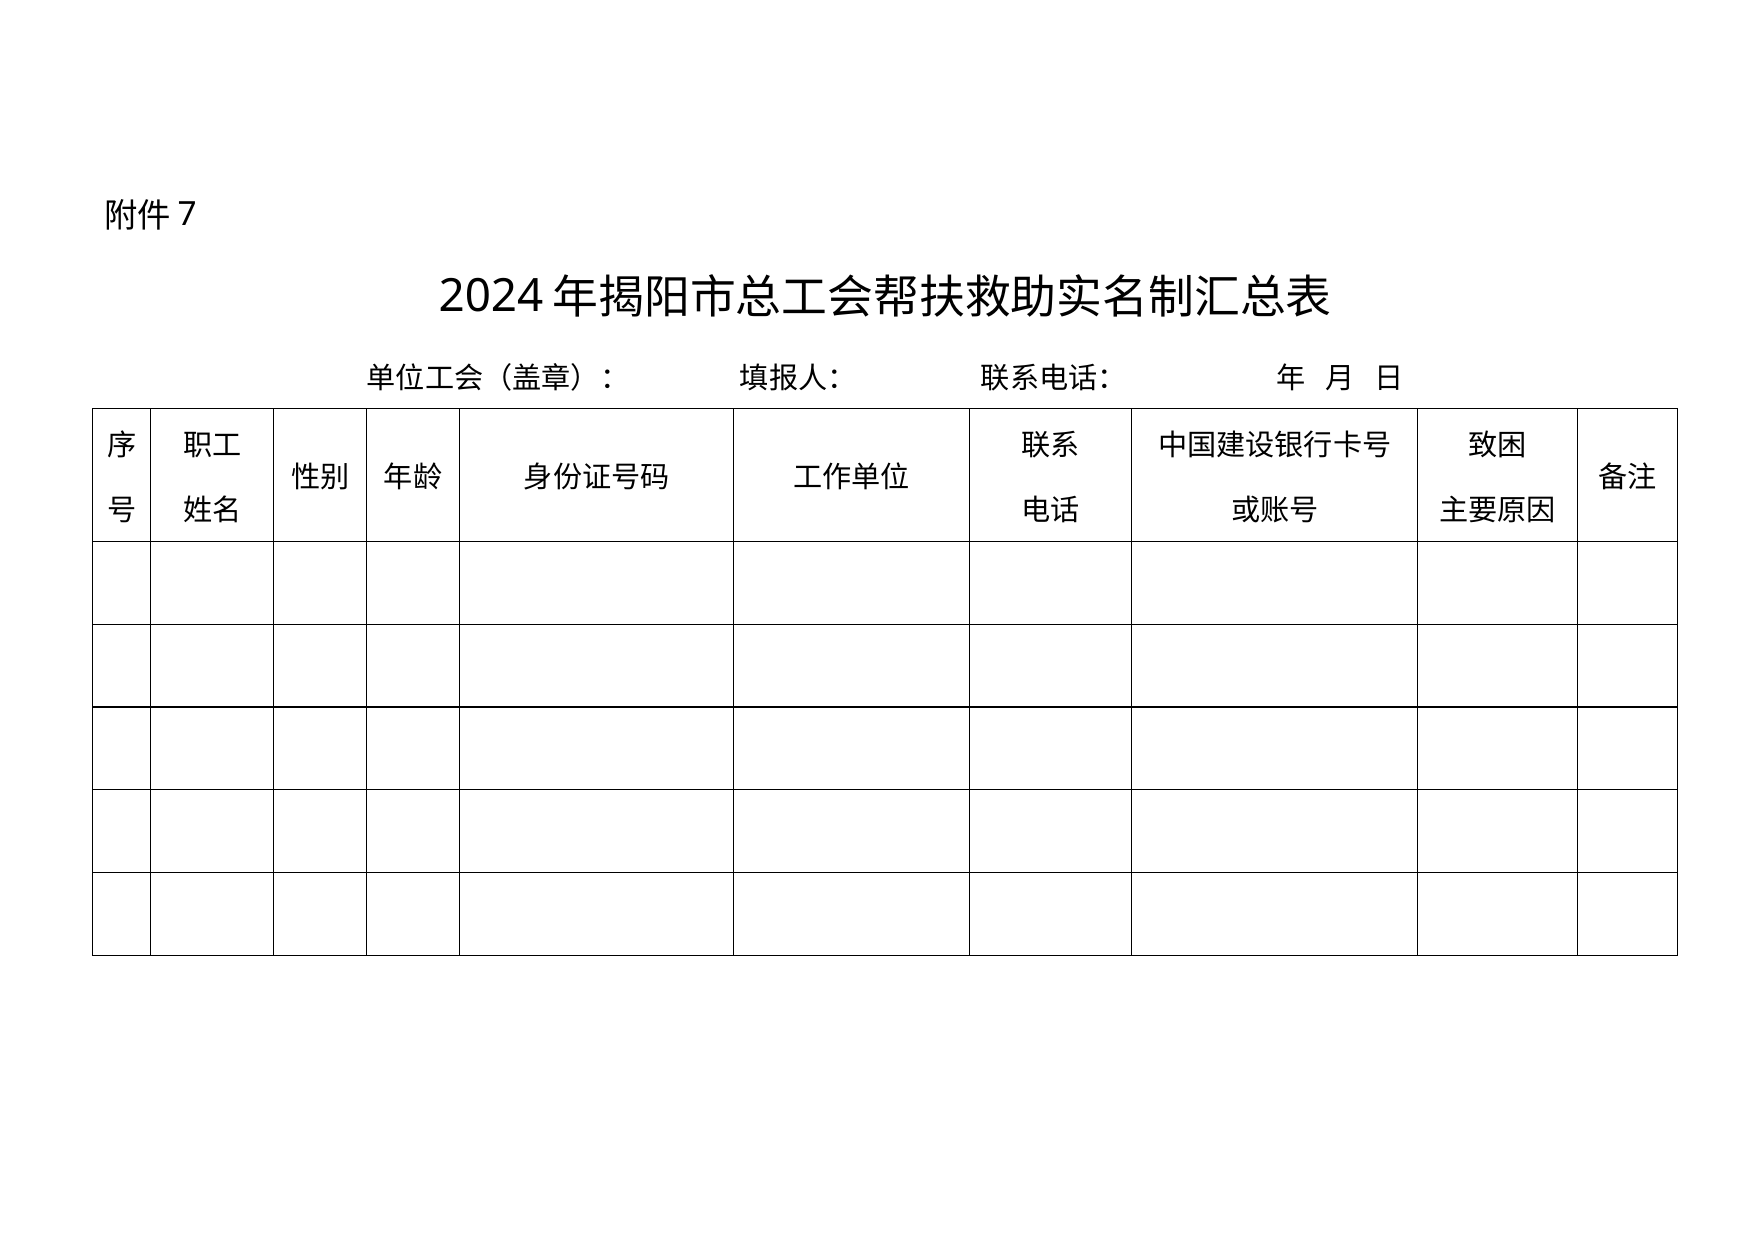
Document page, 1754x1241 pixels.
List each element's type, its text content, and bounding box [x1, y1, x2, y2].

table_cell [1132, 873, 1417, 954]
table_cell [460, 625, 733, 706]
table_cell [151, 542, 273, 624]
table_cell [151, 873, 273, 954]
table_cell [1132, 790, 1417, 872]
table_cell [367, 790, 459, 872]
table_cell [460, 790, 733, 872]
table_cell 身份证号码 [460, 409, 733, 541]
table_cell [1578, 708, 1677, 789]
table_cell [1578, 873, 1677, 954]
table_cell [274, 708, 366, 789]
table_cell 职工 姓名 [151, 409, 273, 541]
table_cell [93, 708, 150, 789]
table_cell [734, 790, 969, 872]
table_header 附件7 2024年揭阳市总工会帮扶救助实名制汇总表 [93, 180, 1677, 343]
table_cell [1578, 542, 1677, 624]
table_cell [1132, 542, 1417, 624]
table_cell 单位工会（盖章）： 填报人： 联系电话： 年 月 日 [93, 343, 1677, 408]
table_cell [274, 790, 366, 872]
table_cell [93, 790, 150, 872]
table_cell [274, 542, 366, 624]
table_cell [970, 542, 1131, 624]
table_cell [274, 625, 366, 706]
table_cell 联系 电话 [970, 409, 1131, 541]
table_cell [734, 873, 969, 954]
table_cell 序号 [93, 409, 150, 541]
table_cell [460, 542, 733, 624]
table_cell [367, 625, 459, 706]
table_cell [460, 873, 733, 954]
table_cell 致困 主要原因 [1418, 409, 1577, 541]
table_cell 性别 [274, 409, 366, 541]
table_cell [734, 708, 969, 789]
table_cell [1418, 708, 1577, 789]
table_cell [970, 790, 1131, 872]
table_cell 中国建设银行卡号 或账号 [1132, 409, 1417, 541]
table_cell [1418, 542, 1577, 624]
table_cell [367, 708, 459, 789]
table_cell [460, 708, 733, 789]
table_cell [1578, 790, 1677, 872]
table_cell [970, 625, 1131, 706]
table_cell 备注 [1578, 409, 1677, 541]
table_cell [93, 625, 150, 706]
table_cell [93, 873, 150, 954]
table_cell [274, 873, 366, 954]
table_cell [1418, 790, 1577, 872]
table_cell [734, 542, 969, 624]
table_cell [151, 708, 273, 789]
table_cell [734, 625, 969, 706]
table_cell 工作单位 [734, 409, 969, 541]
table_cell [151, 790, 273, 872]
table_cell 年龄 [367, 409, 459, 541]
table_cell [1132, 708, 1417, 789]
table_cell [1418, 625, 1577, 706]
table_cell [970, 708, 1131, 789]
table_cell [151, 625, 273, 706]
table_cell [1418, 873, 1577, 954]
table_cell [1578, 625, 1677, 706]
table_cell [367, 873, 459, 954]
table_cell [1132, 625, 1417, 706]
table_cell [970, 873, 1131, 954]
table_cell [93, 542, 150, 624]
table_cell [367, 542, 459, 624]
